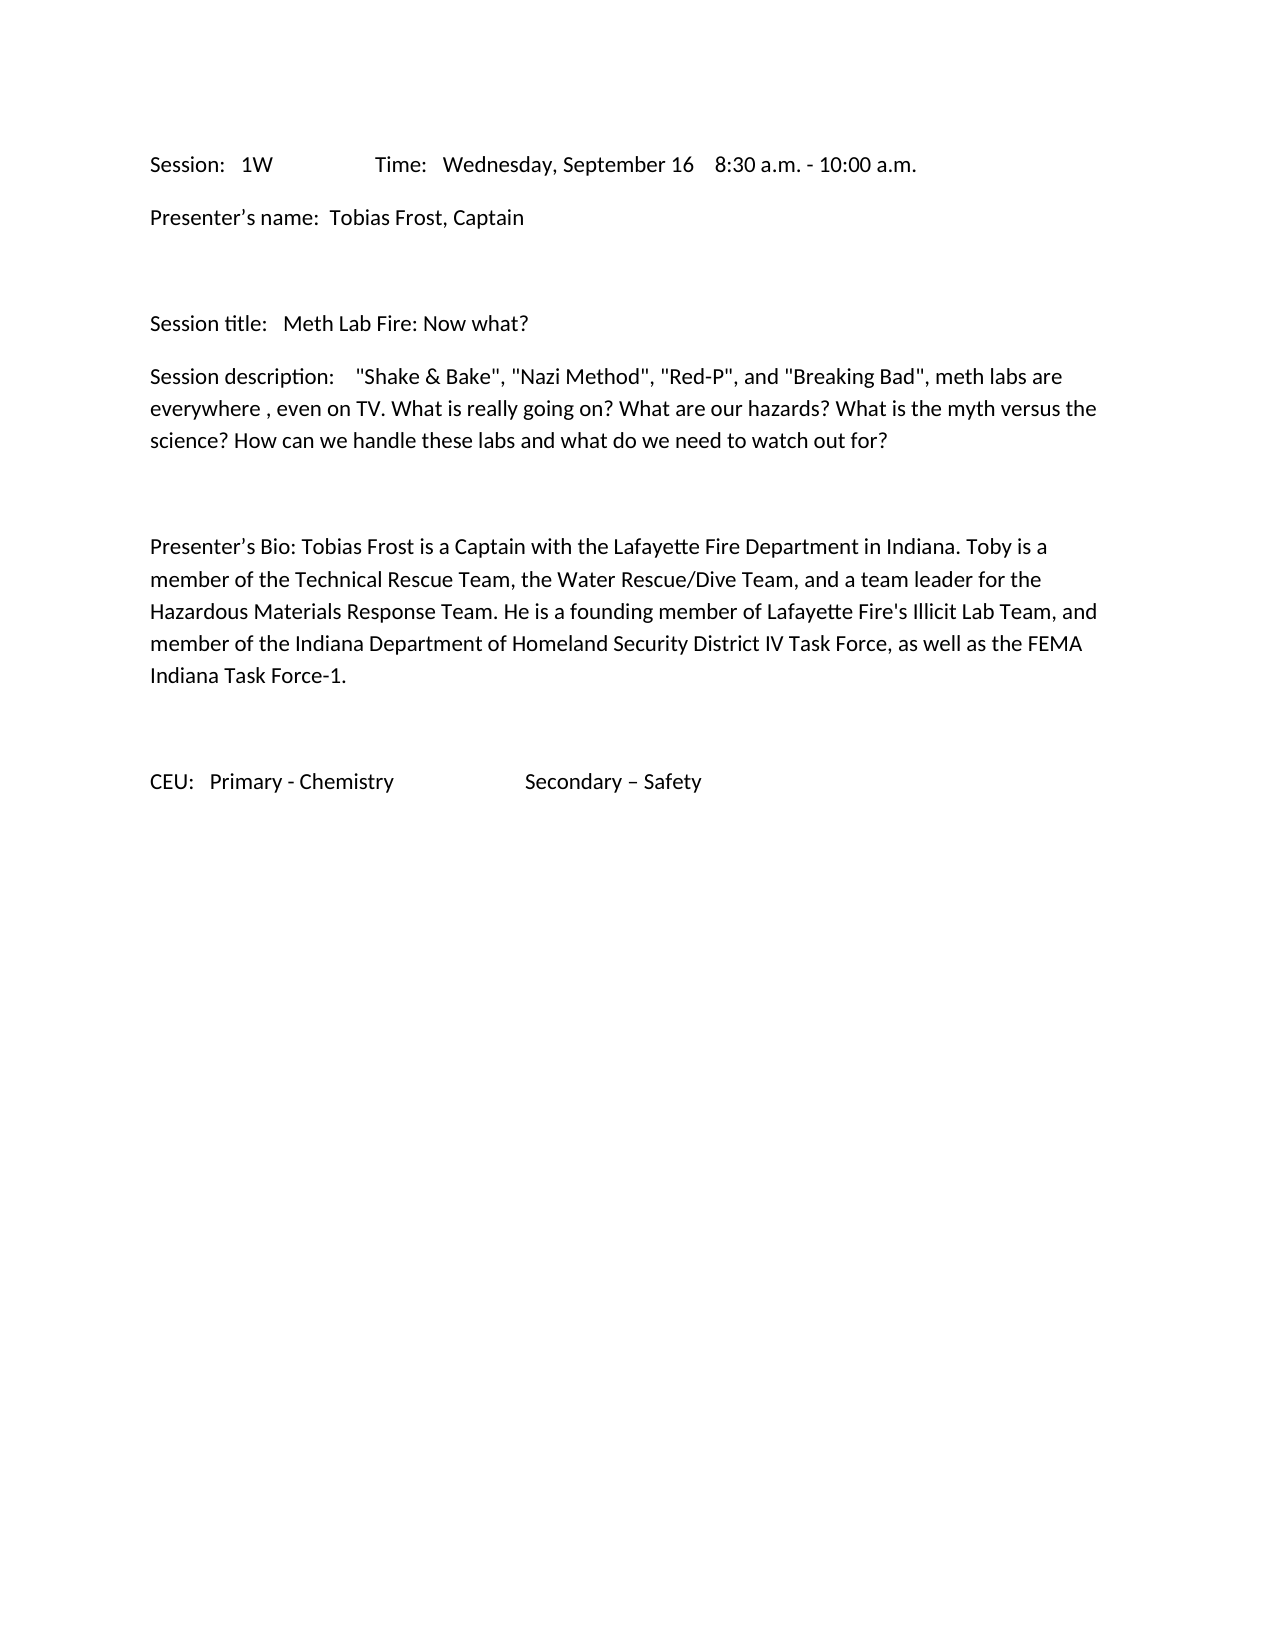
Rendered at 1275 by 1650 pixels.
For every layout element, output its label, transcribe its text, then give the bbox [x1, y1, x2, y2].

text Presenter’s Bio: Tobias Frost is a Captain with the Lafayette Fire Department in Indiana. Toby is a member of the Technical Rescue Team, the Water Rescue/Dive Team, and a team leader for the Hazardous Materials Response Team. He is a founding member of Lafayette Fire's Illicit Lab Team, and member of the Indiana Department of Homeland Security District IV Task Force, as well as the FEMA Indiana Task Force-1. [150, 532, 1125, 689]
text Presenter’s name: Tobias Frost, Captain [150, 203, 1125, 231]
text Session title: Meth Lab Fire: Now what? [150, 309, 1125, 337]
text Session: 1W Time: Wednesday, September 16 8:30 a.m. - 10:00 a.m. [150, 150, 1125, 178]
text Session description: "Shake & Bake", "Nazi Method", "Red-P", and "Breaking Bad", meth labs are everywhere , even on TV. What is really going on? What are our hazards? What is the myth versus the science? How can we handle these labs and what do we need to watch out for? [150, 362, 1125, 454]
text CEU: Primary - Chemistry Secondary – Safety [150, 767, 1125, 795]
